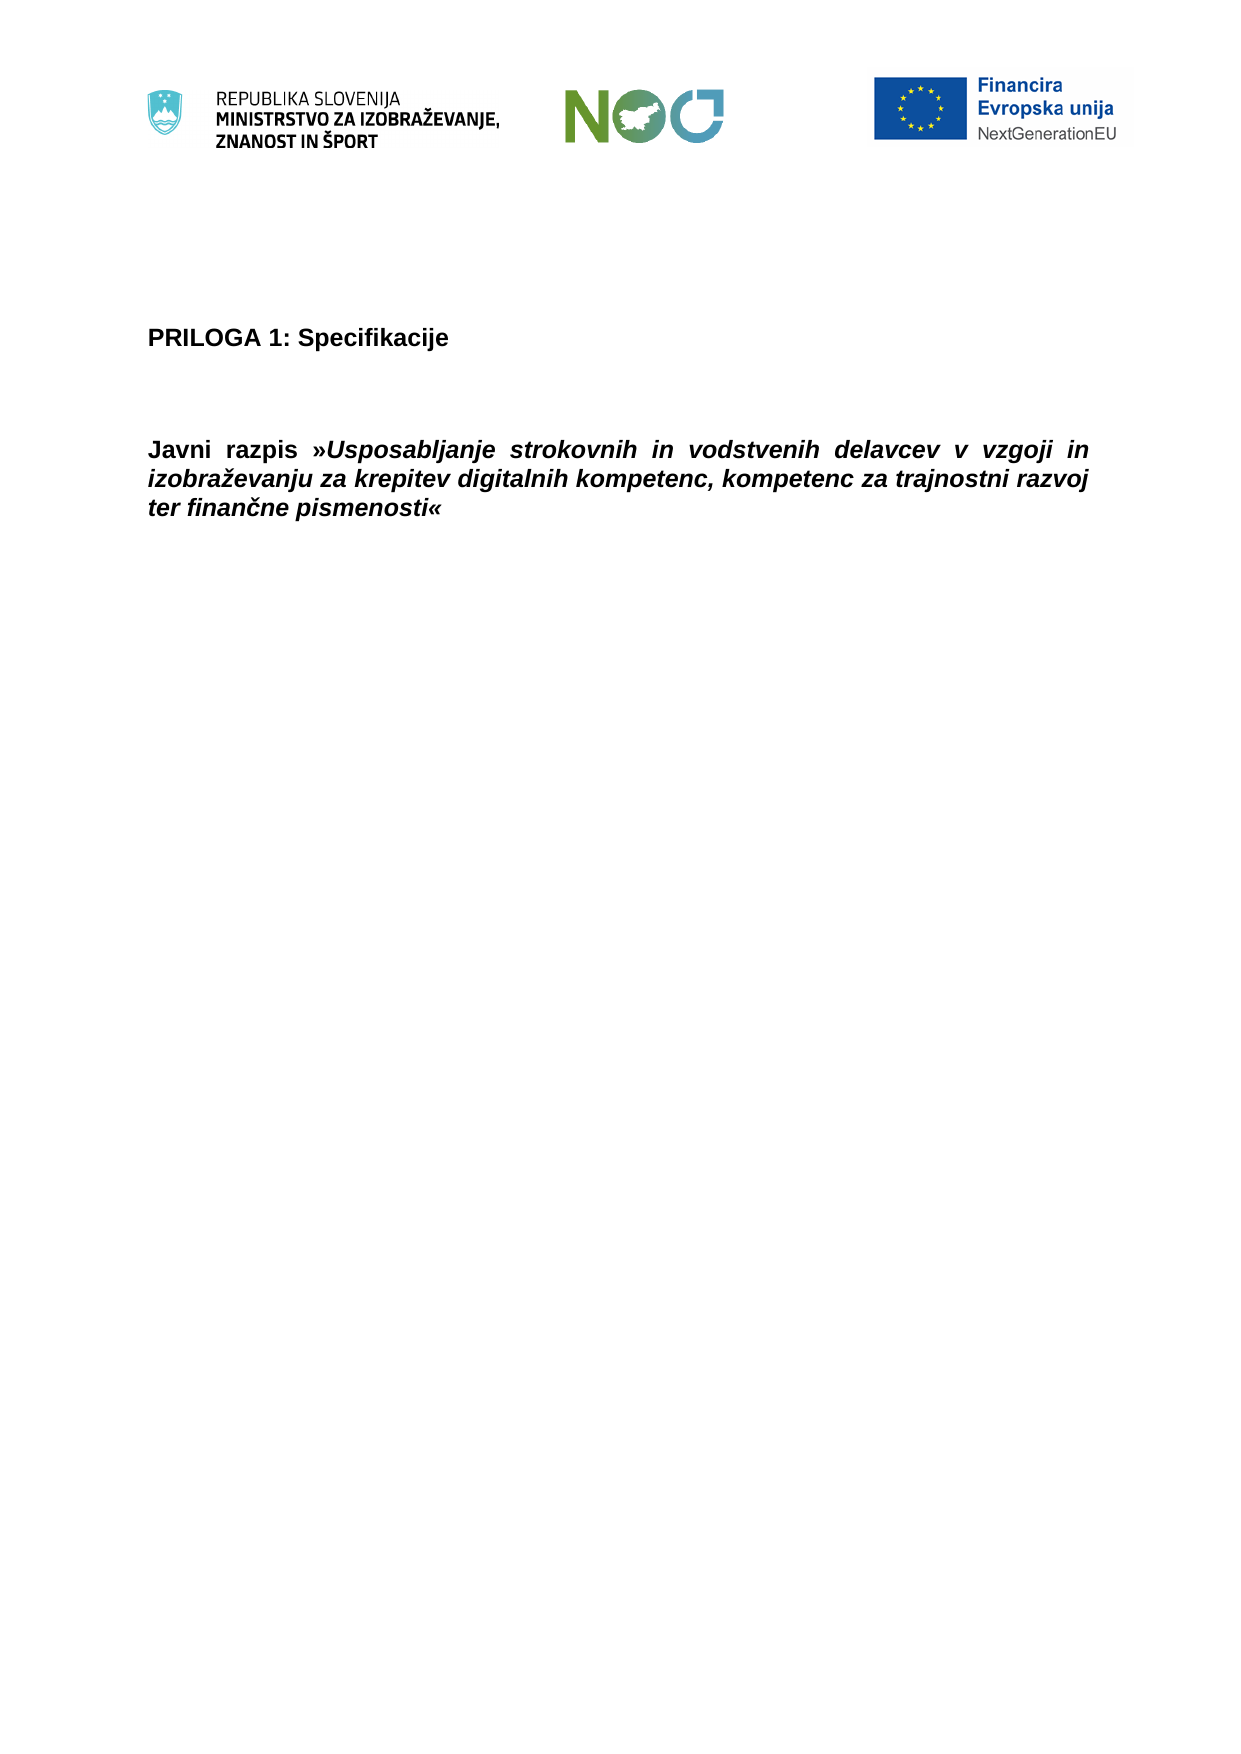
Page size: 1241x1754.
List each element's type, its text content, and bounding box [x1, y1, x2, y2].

text Javni razpis »Usposabljanje strokovnih in vodstvenih delavcev v vzgoji in izobraževanju za krepitev digitalnih kompetenc, kompetenc za trajnostni razvoj ter finančne pismenosti« [148, 436, 1093, 522]
picture [147, 90, 499, 148]
picture [563, 81, 730, 147]
picture [867, 67, 1134, 147]
title PRILOGA 1: Specifikacije [148, 323, 1093, 352]
